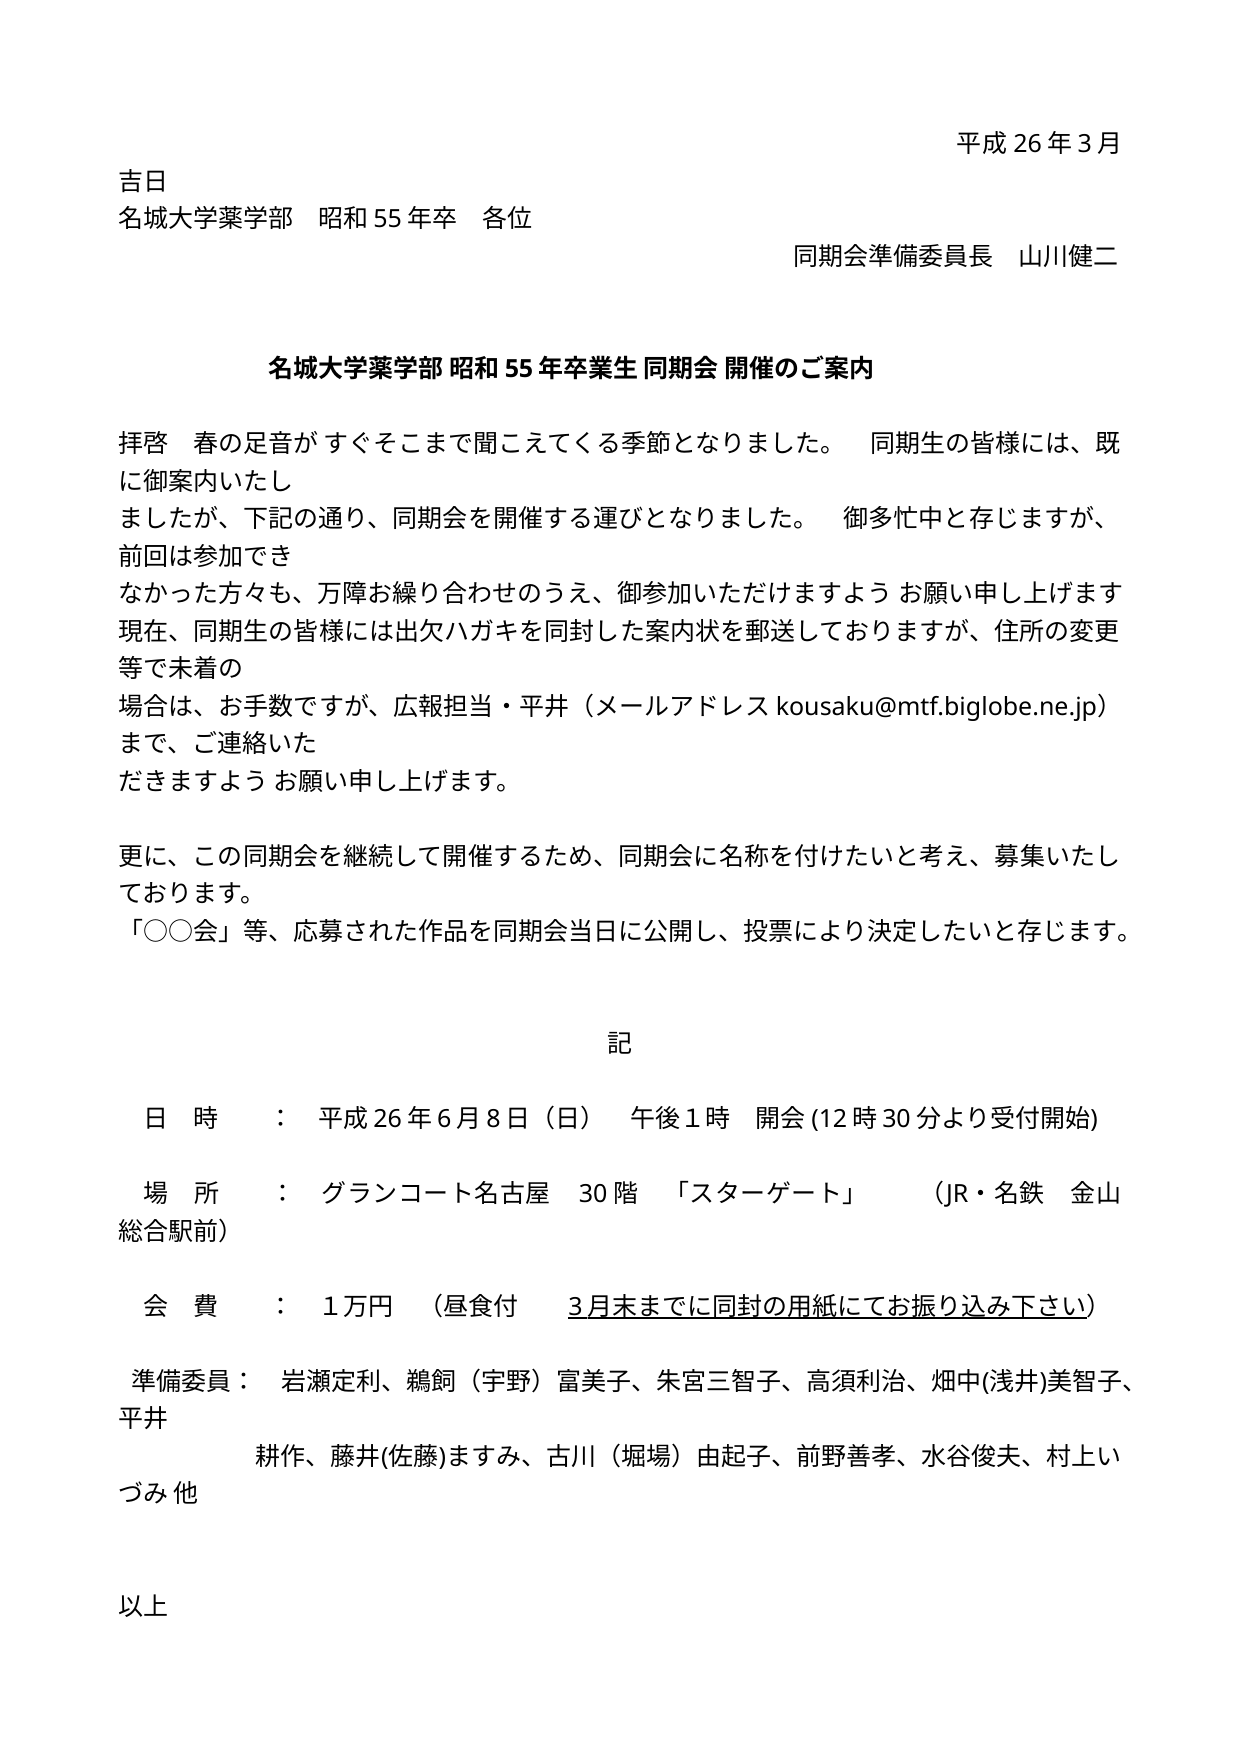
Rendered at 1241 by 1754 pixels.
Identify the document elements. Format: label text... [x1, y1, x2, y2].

text だきますよう お願い申し上げます。 [118, 760, 1122, 798]
text 平成26年3月吉日 [118, 123, 1122, 198]
text なかった方々も、万障お繰り合わせのうえ、御参加いただけますよう お願い申し上げます。 [118, 573, 1122, 610]
text 同期会準備委員長 山川健二 [118, 235, 1122, 273]
text 更に、この同期会を継続して開催するため、同期会に名称を付けたいと考え、募集いたしております。 [118, 835, 1122, 910]
text 以上 [118, 1548, 1122, 1623]
text 現在、同期生の皆様には出欠ハガキを同封した案内状を郵送しておりますが、住所の変更等で未着の [118, 610, 1122, 685]
text 耕作、藤井(佐藤)ますみ、古川（堀場）由起子、前野善孝、水谷俊夫、村上いづみ 他 [118, 1435, 1122, 1510]
text 日 時 ： 平成26年6月8日（日） 午後１時 開会 (12時30分より受付開始) [118, 1098, 1122, 1135]
text 記 [118, 1023, 1122, 1060]
text 名城大学薬学部 昭和55年卒業生 同期会 開催のご案内 [118, 348, 1122, 385]
text 場合は、お手数ですが、広報担当・平井（メールアドレスkousaku@mtf.biglobe.ne.jp）まで、ご連絡いた [118, 685, 1122, 760]
text 「○○会」等、応募された作品を同期会当日に公開し、投票により決定したいと存じます。 [118, 910, 1122, 948]
text ましたが、下記の通り、同期会を開催する運びとなりました。 御多忙中と存じますが、前回は参加でき [118, 498, 1122, 573]
text 会 費 ： １万円 （昼食付 3月末までに同封の用紙にてお振り込み下さい） [118, 1285, 1122, 1323]
text 場 所 ： グランコート名古屋 30階 「スターゲート」 （JR・名鉄 金山総合駅前） [118, 1173, 1122, 1248]
text 名城大学薬学部 昭和55年卒 各位 [118, 198, 1122, 235]
text 拝啓 春の足音が すぐそこまで聞こえてくる季節となりました。 同期生の皆様には、既に御案内いたし [118, 423, 1122, 498]
text 準備委員： 岩瀬定利、鵜飼（宇野）富美子、朱宮三智子、高須利治、畑中(浅井)美智子、平井 [118, 1360, 1122, 1435]
